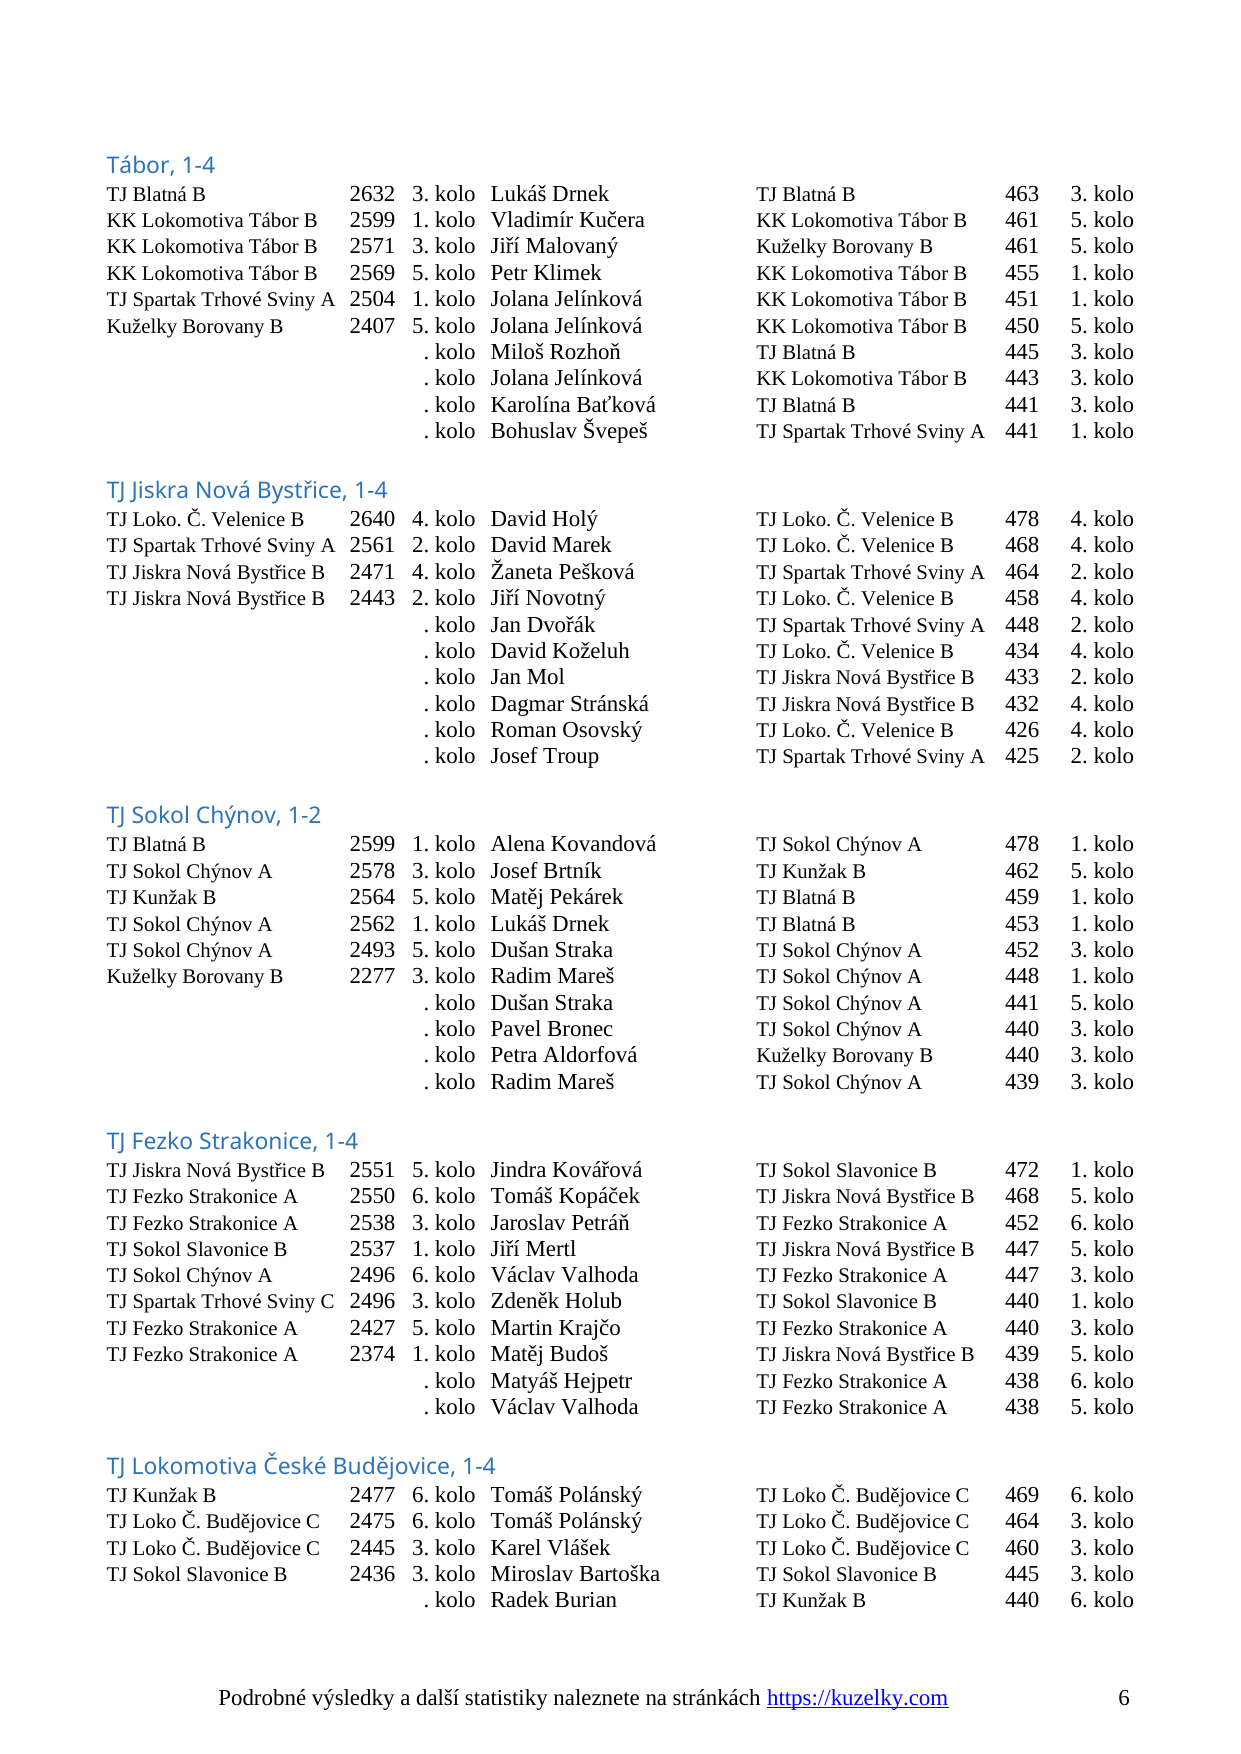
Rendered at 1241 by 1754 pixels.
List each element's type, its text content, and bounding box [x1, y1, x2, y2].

text TJ Loko Č. Budějovice C 2475 6. kolo Tomáš Polánský TJ Loko Č. Budějovice C 464 3. kolo [106, 1507, 1134, 1534]
text TJ Fezko Strakonice A 2374 1. kolo Matěj Budoš TJ Jiskra Nová Bystřice B 439 5. kolo [106, 1340, 1134, 1367]
text . kolo Dušan Straka TJ Sokol Chýnov A 441 5. kolo [106, 989, 1134, 1015]
text . kolo Radek Burian TJ Kunžak B 440 6. kolo [106, 1587, 1134, 1613]
text . kolo Roman Osovský TJ Loko. Č. Velenice B 426 4. kolo [106, 716, 1134, 742]
subtitle TJ Jiskra Nová Bystřice, 1-4 [106, 474, 1134, 505]
text TJ Kunžak B 2564 5. kolo Matěj Pekárek TJ Blatná B 459 1. kolo [106, 883, 1134, 909]
text . kolo Václav Valhoda TJ Fezko Strakonice A 438 5. kolo [106, 1393, 1134, 1419]
text TJ Loko Č. Budějovice C 2445 3. kolo Karel Vlášek TJ Loko Č. Budějovice C 460 3. kolo [106, 1534, 1134, 1560]
text KK Lokomotiva Tábor B 2571 3. kolo Jiří Malovaný Kuželky Borovany B 461 5. kolo [106, 233, 1134, 259]
text TJ Fezko Strakonice A 2538 3. kolo Jaroslav Petráň TJ Fezko Strakonice A 452 6. kolo [106, 1208, 1134, 1235]
text TJ Spartak Trhové Sviny A 2561 2. kolo David Marek TJ Loko. Č. Velenice B 468 4. kolo [106, 532, 1134, 558]
text . kolo Karolína Baťková TJ Blatná B 441 3. kolo [106, 391, 1134, 417]
text TJ Sokol Chýnov A 2493 5. kolo Dušan Straka TJ Sokol Chýnov A 452 3. kolo [106, 936, 1134, 962]
text . kolo Matyáš Hejpetr TJ Fezko Strakonice A 438 6. kolo [106, 1367, 1134, 1393]
text TJ Blatná B 2632 3. kolo Lukáš Drnek TJ Blatná B 463 3. kolo [106, 180, 1134, 206]
text . kolo Radim Mareš TJ Sokol Chýnov A 439 3. kolo [106, 1068, 1134, 1094]
text TJ Blatná B 2599 1. kolo Alena Kovandová TJ Sokol Chýnov A 478 1. kolo [106, 831, 1134, 857]
text TJ Kunžak B 2477 6. kolo Tomáš Polánský TJ Loko Č. Budějovice C 469 6. kolo [106, 1481, 1134, 1507]
text TJ Loko. Č. Velenice B 2640 4. kolo David Holý TJ Loko. Č. Velenice B 478 4. kolo [106, 505, 1134, 532]
text KK Lokomotiva Tábor B 2569 5. kolo Petr Klimek KK Lokomotiva Tábor B 455 1. kolo [106, 259, 1134, 285]
text . kolo Jan Mol TJ Jiskra Nová Bystřice B 433 2. kolo [106, 663, 1134, 690]
text TJ Jiskra Nová Bystřice B 2471 4. kolo Žaneta Pešková TJ Spartak Trhové Sviny A 464 2. kolo [106, 558, 1134, 584]
text TJ Sokol Chýnov A 2562 1. kolo Lukáš Drnek TJ Blatná B 453 1. kolo [106, 909, 1134, 936]
text . kolo Miloš Rozhoň TJ Blatná B 445 3. kolo [106, 338, 1134, 364]
text . kolo Petra Aldorfová Kuželky Borovany B 440 3. kolo [106, 1041, 1134, 1068]
text TJ Sokol Chýnov A 2578 3. kolo Josef Brtník TJ Kunžak B 462 5. kolo [106, 857, 1134, 883]
text TJ Fezko Strakonice A 2427 5. kolo Martin Krajčo TJ Fezko Strakonice A 440 3. kolo [106, 1314, 1134, 1340]
text TJ Jiskra Nová Bystřice B 2551 5. kolo Jindra Kovářová TJ Sokol Slavonice B 472 1. kolo [106, 1156, 1134, 1182]
text TJ Spartak Trhové Sviny A 2504 1. kolo Jolana Jelínková KK Lokomotiva Tábor B 451 1. kolo [106, 285, 1134, 312]
text KK Lokomotiva Tábor B 2599 1. kolo Vladimír Kučera KK Lokomotiva Tábor B 461 5. kolo [106, 206, 1134, 233]
text Kuželky Borovany B 2277 3. kolo Radim Mareš TJ Sokol Chýnov A 448 1. kolo [106, 962, 1134, 989]
text TJ Fezko Strakonice A 2550 6. kolo Tomáš Kopáček TJ Jiskra Nová Bystřice B 468 5. kolo [106, 1182, 1134, 1208]
subtitle TJ Sokol Chýnov, 1-2 [106, 799, 1134, 831]
text . kolo Jan Dvořák TJ Spartak Trhové Sviny A 448 2. kolo [106, 611, 1134, 637]
text . kolo Bohuslav Švepeš TJ Spartak Trhové Sviny A 441 1. kolo [106, 417, 1134, 443]
text TJ Sokol Slavonice B 2436 3. kolo Miroslav Bartoška TJ Sokol Slavonice B 445 3. kolo [106, 1560, 1134, 1587]
text . kolo Pavel Bronec TJ Sokol Chýnov A 440 3. kolo [106, 1015, 1134, 1041]
text TJ Sokol Slavonice B 2537 1. kolo Jiří Mertl TJ Jiskra Nová Bystřice B 447 5. kolo [106, 1235, 1134, 1261]
text . kolo Jolana Jelínková KK Lokomotiva Tábor B 443 3. kolo [106, 364, 1134, 391]
subtitle TJ Lokomotiva České Budějovice, 1-4 [106, 1450, 1134, 1481]
text Kuželky Borovany B 2407 5. kolo Jolana Jelínková KK Lokomotiva Tábor B 450 5. kolo [106, 312, 1134, 338]
text TJ Sokol Chýnov A 2496 6. kolo Václav Valhoda TJ Fezko Strakonice A 447 3. kolo [106, 1261, 1134, 1288]
text TJ Jiskra Nová Bystřice B 2443 2. kolo Jiří Novotný TJ Loko. Č. Velenice B 458 4. kolo [106, 584, 1134, 611]
subtitle TJ Fezko Strakonice, 1-4 [106, 1124, 1134, 1156]
text . kolo Josef Troup TJ Spartak Trhové Sviny A 425 2. kolo [106, 742, 1134, 769]
text . kolo David Koželuh TJ Loko. Č. Velenice B 434 4. kolo [106, 637, 1134, 663]
text . kolo Dagmar Stránská TJ Jiskra Nová Bystřice B 432 4. kolo [106, 690, 1134, 716]
subtitle Tábor, 1-4 [106, 149, 1134, 180]
text TJ Spartak Trhové Sviny C 2496 3. kolo Zdeněk Holub TJ Sokol Slavonice B 440 1. kolo [106, 1288, 1134, 1314]
